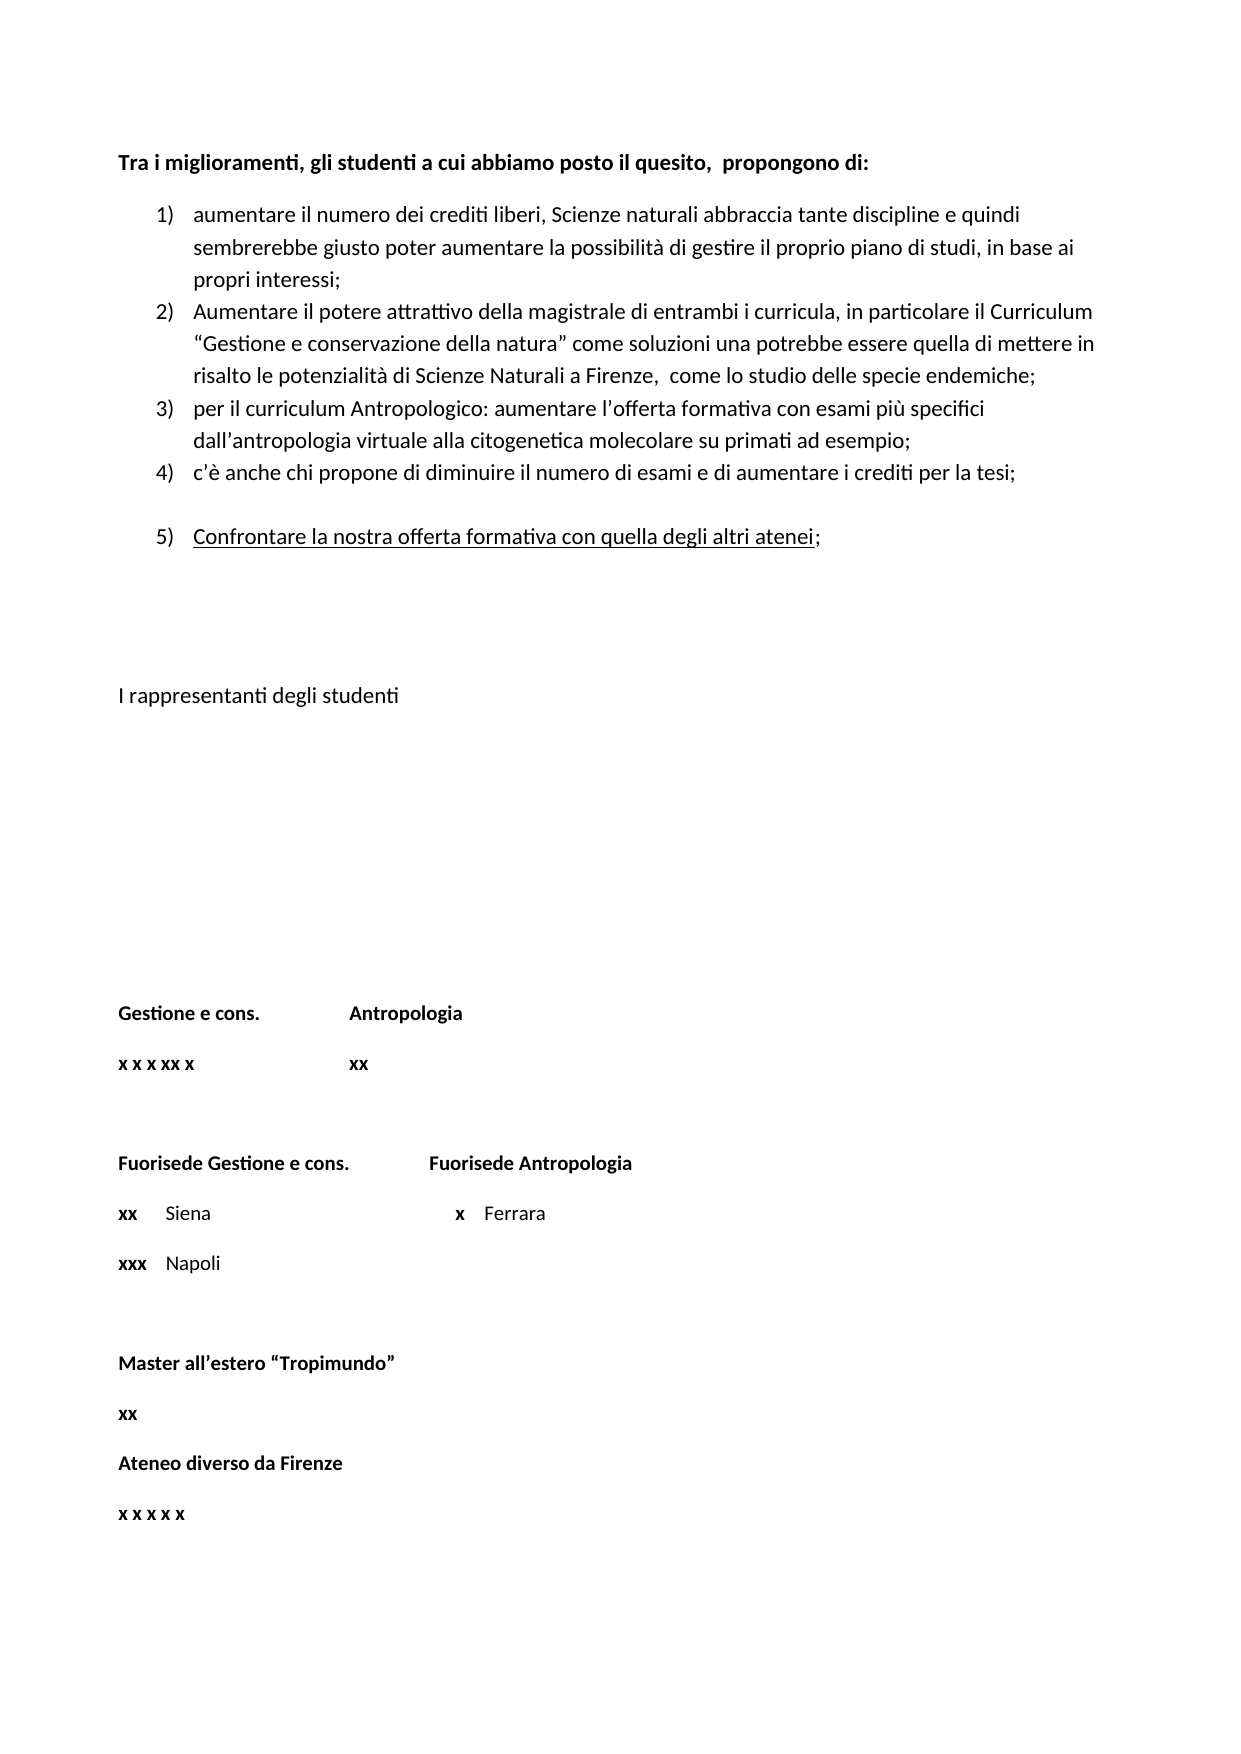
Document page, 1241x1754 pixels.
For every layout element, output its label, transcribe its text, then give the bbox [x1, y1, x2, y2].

text Master all’estero “Tropimundo” [118, 1350, 1122, 1375]
text Gestione e cons. Antropologia [118, 1000, 1122, 1025]
text I rappresentanti degli studenti [118, 682, 1122, 709]
text Fuorisede Gestione e cons. Fuorisede Antropologia [118, 1150, 1122, 1175]
text Ateneo diverso da Firenze [118, 1450, 1122, 1475]
list Aumentare il potere attrattivo della magistrale di entrambi i curricula, in particolare il Curriculum “Gestione e conservazione della natura” come soluzioni una potrebbe essere quella di mettere in risalto le potenzialità di Scienze Naturali a Firenze, come lo studio delle specie endemiche; [156, 297, 1122, 389]
list Confrontare la nostra offerta formativa con quella degli altri atenei; [156, 522, 1122, 551]
text xxx Napoli [118, 1250, 1122, 1275]
text x x x xx x xx [118, 1050, 1122, 1075]
text Tra i miglioramenti, gli studenti a cui abbiamo posto il quesito, propongono di: [118, 148, 1122, 176]
text xx Siena x Ferrara [118, 1200, 1122, 1225]
list per il curriculum Antropologico: aumentare l’offerta formativa con esami più specifici dall’antropologia virtuale alla citogenetica molecolare su primati ad esempio; [156, 394, 1122, 454]
text xx [118, 1400, 1122, 1425]
text x x x x x [118, 1500, 1122, 1525]
list c’è anche chi propone di diminuire il numero di esami e di aumentare i crediti per la tesi; [156, 458, 1122, 486]
list aumentare il numero dei crediti liberi, Scienze naturali abbraccia tante discipline e quindi sembrerebbe giusto poter aumentare la possibilità di gestire il proprio piano di studi, in base ai propri interessi; [156, 201, 1122, 293]
